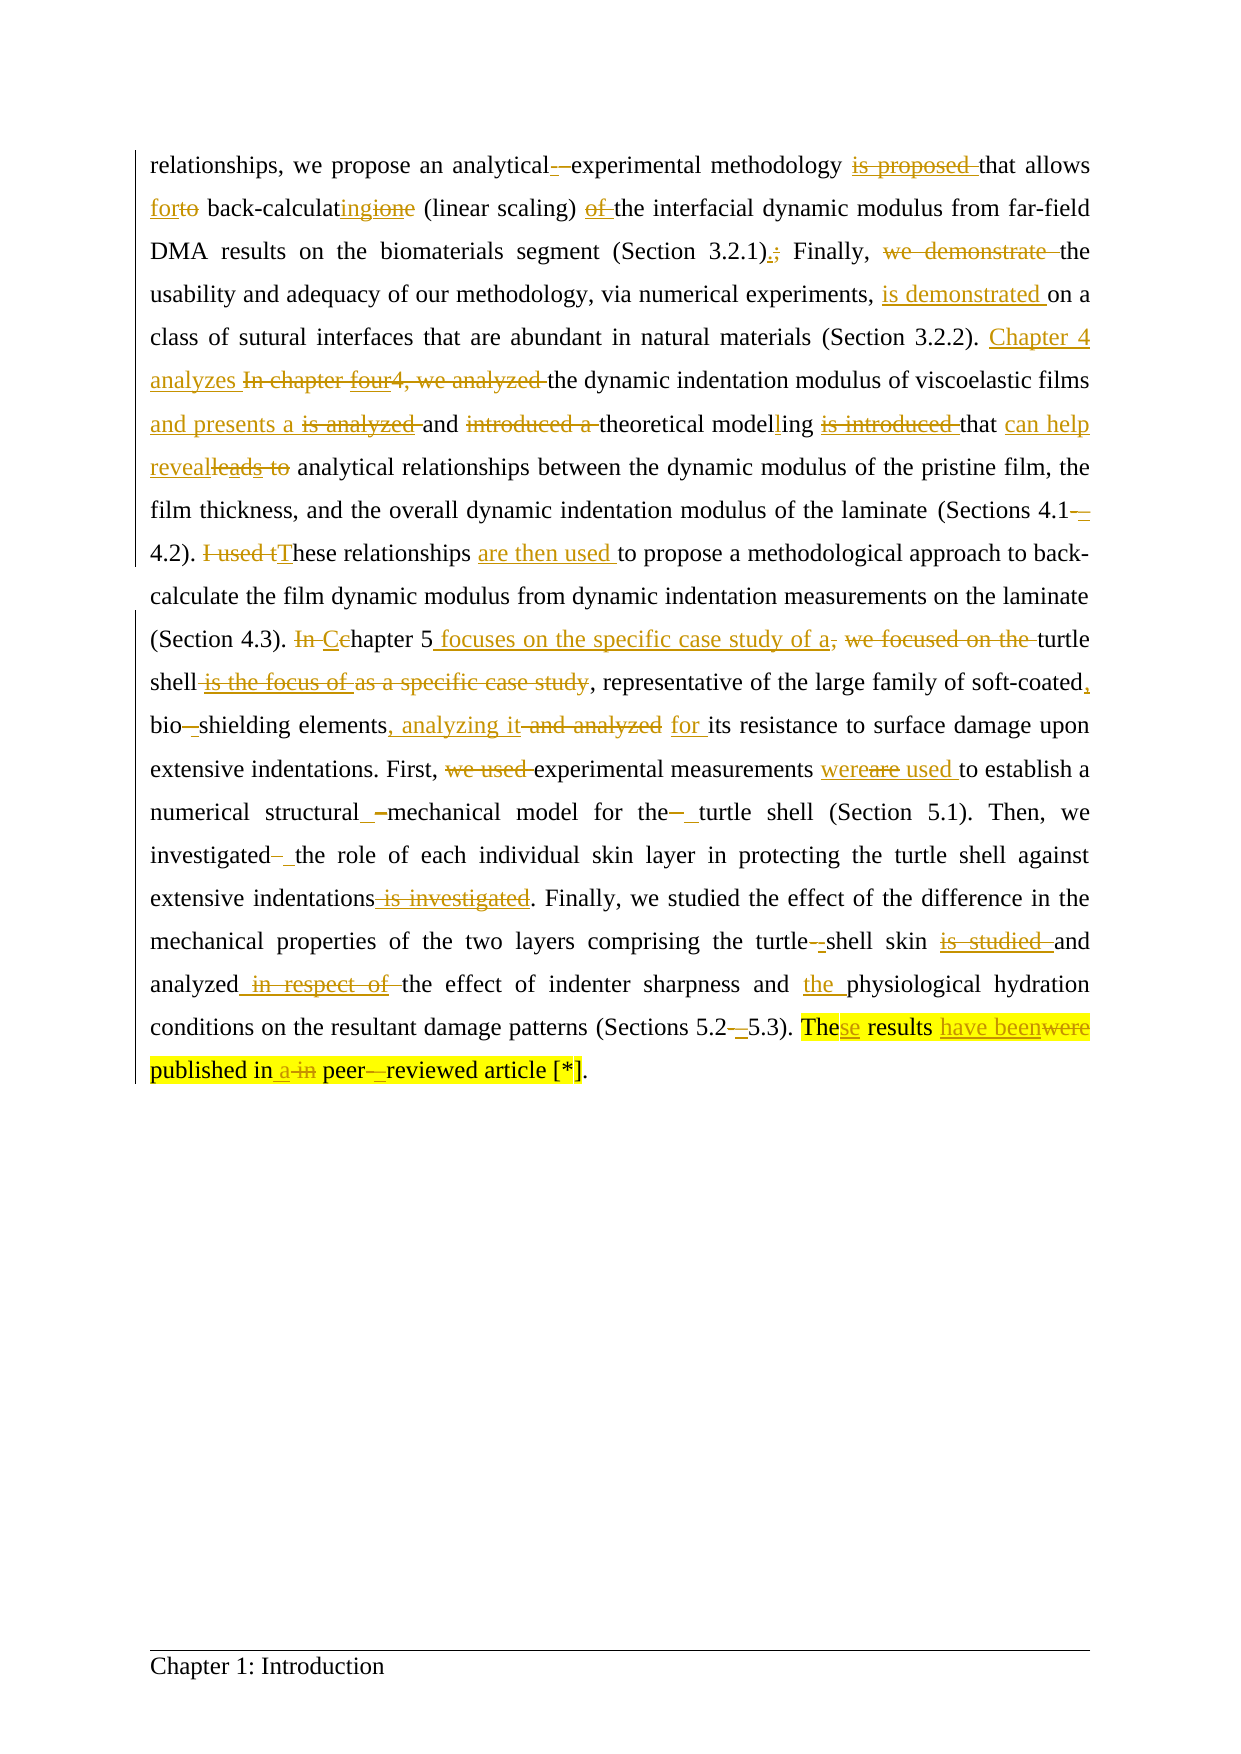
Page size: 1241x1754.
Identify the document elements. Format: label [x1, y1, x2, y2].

text [150, 150, 1090, 1084]
